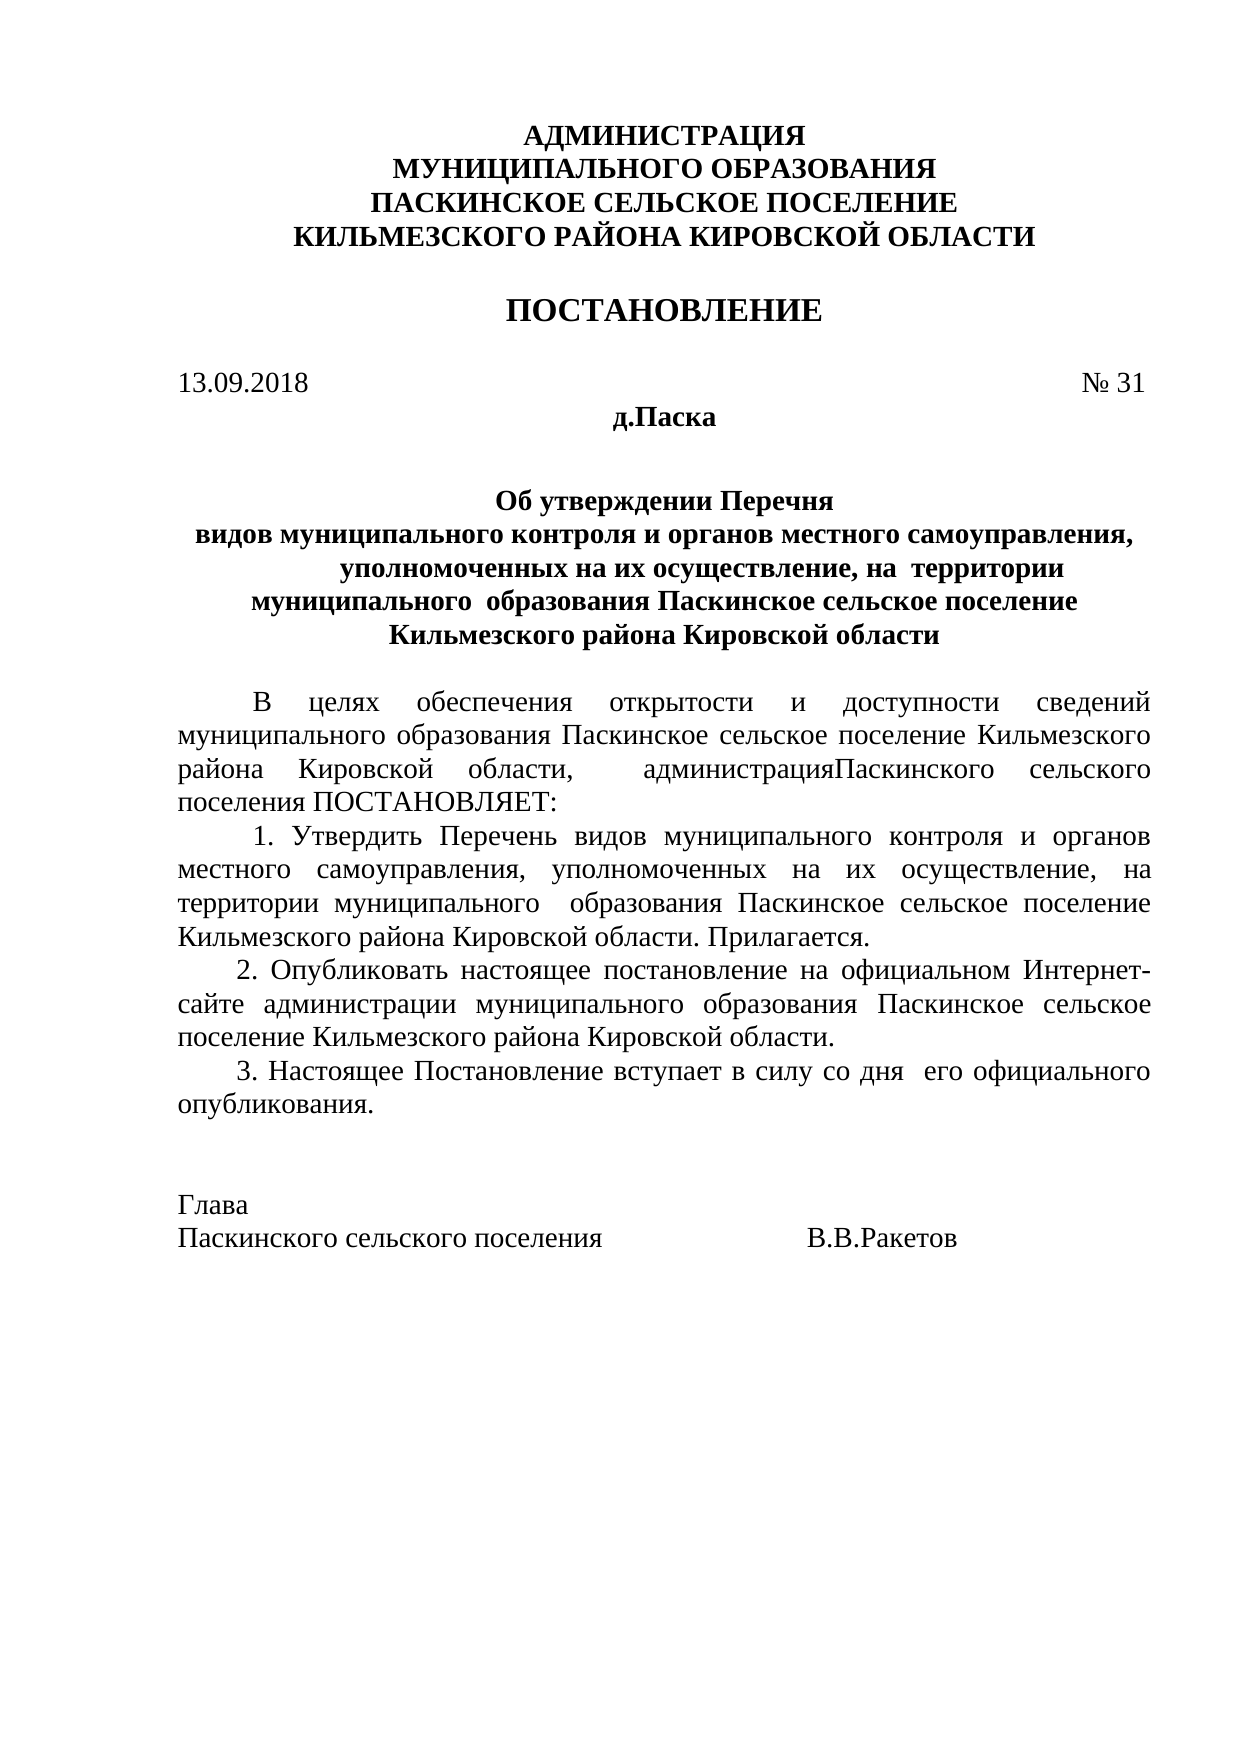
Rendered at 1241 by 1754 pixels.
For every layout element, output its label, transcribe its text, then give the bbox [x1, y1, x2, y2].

text АДМИНИСТРАЦИЯ [177, 118, 1152, 152]
text Глава [177, 1187, 1152, 1221]
text видов муниципального контроля и органов местного самоуправления, [177, 516, 1152, 550]
text МУНИЦИПАЛЬНОГО ОБРАЗОВАНИЯ [177, 152, 1152, 185]
text Об утверждении Перечня [177, 483, 1152, 516]
text 1. Утвердить Перечень видов муниципального контроля и органов местного самоуправления, уполномоченных на их осуществление, на территории муниципального образования Паскинское сельское поселение Кильмезского района Кировской области. Прилагается. [177, 818, 1152, 952]
text КИЛЬМЕЗСКОГО РАЙОНА КИРОВСКОЙ ОБЛАСТИ [177, 219, 1152, 252]
text ПОСТАНОВЛЕНИЕ [177, 290, 1152, 328]
text Паскинского сельского поселения В.В.Ракетов [177, 1221, 1152, 1254]
text 13.09.2018 № 31 [177, 366, 1152, 399]
text ПАСКИНСКОЕ СЕЛЬСКОЕ ПОСЕЛЕНИЕ [177, 185, 1152, 219]
text д.Паска [177, 399, 1152, 433]
text 2. Опубликовать настоящее постановление на официальном Интернет-сайте администрации муниципального образования Паскинское сельское поселение Кильмезского района Кировской области. [177, 952, 1152, 1053]
text 3. Настоящее Постановление вступает в силу со дня его официального опубликования. [177, 1053, 1152, 1120]
text В целях обеспечения открытости и доступности сведений муниципального образования Паскинское сельское поселение Кильмезского района Кировской области, администрацияПаскинского сельского поселения ПОСТАНОВЛЯЕТ: [177, 684, 1152, 818]
text уполномоченных на их осуществление, на территории муниципального образования Паскинское сельское поселение Кильмезского района Кировской области [177, 550, 1152, 650]
